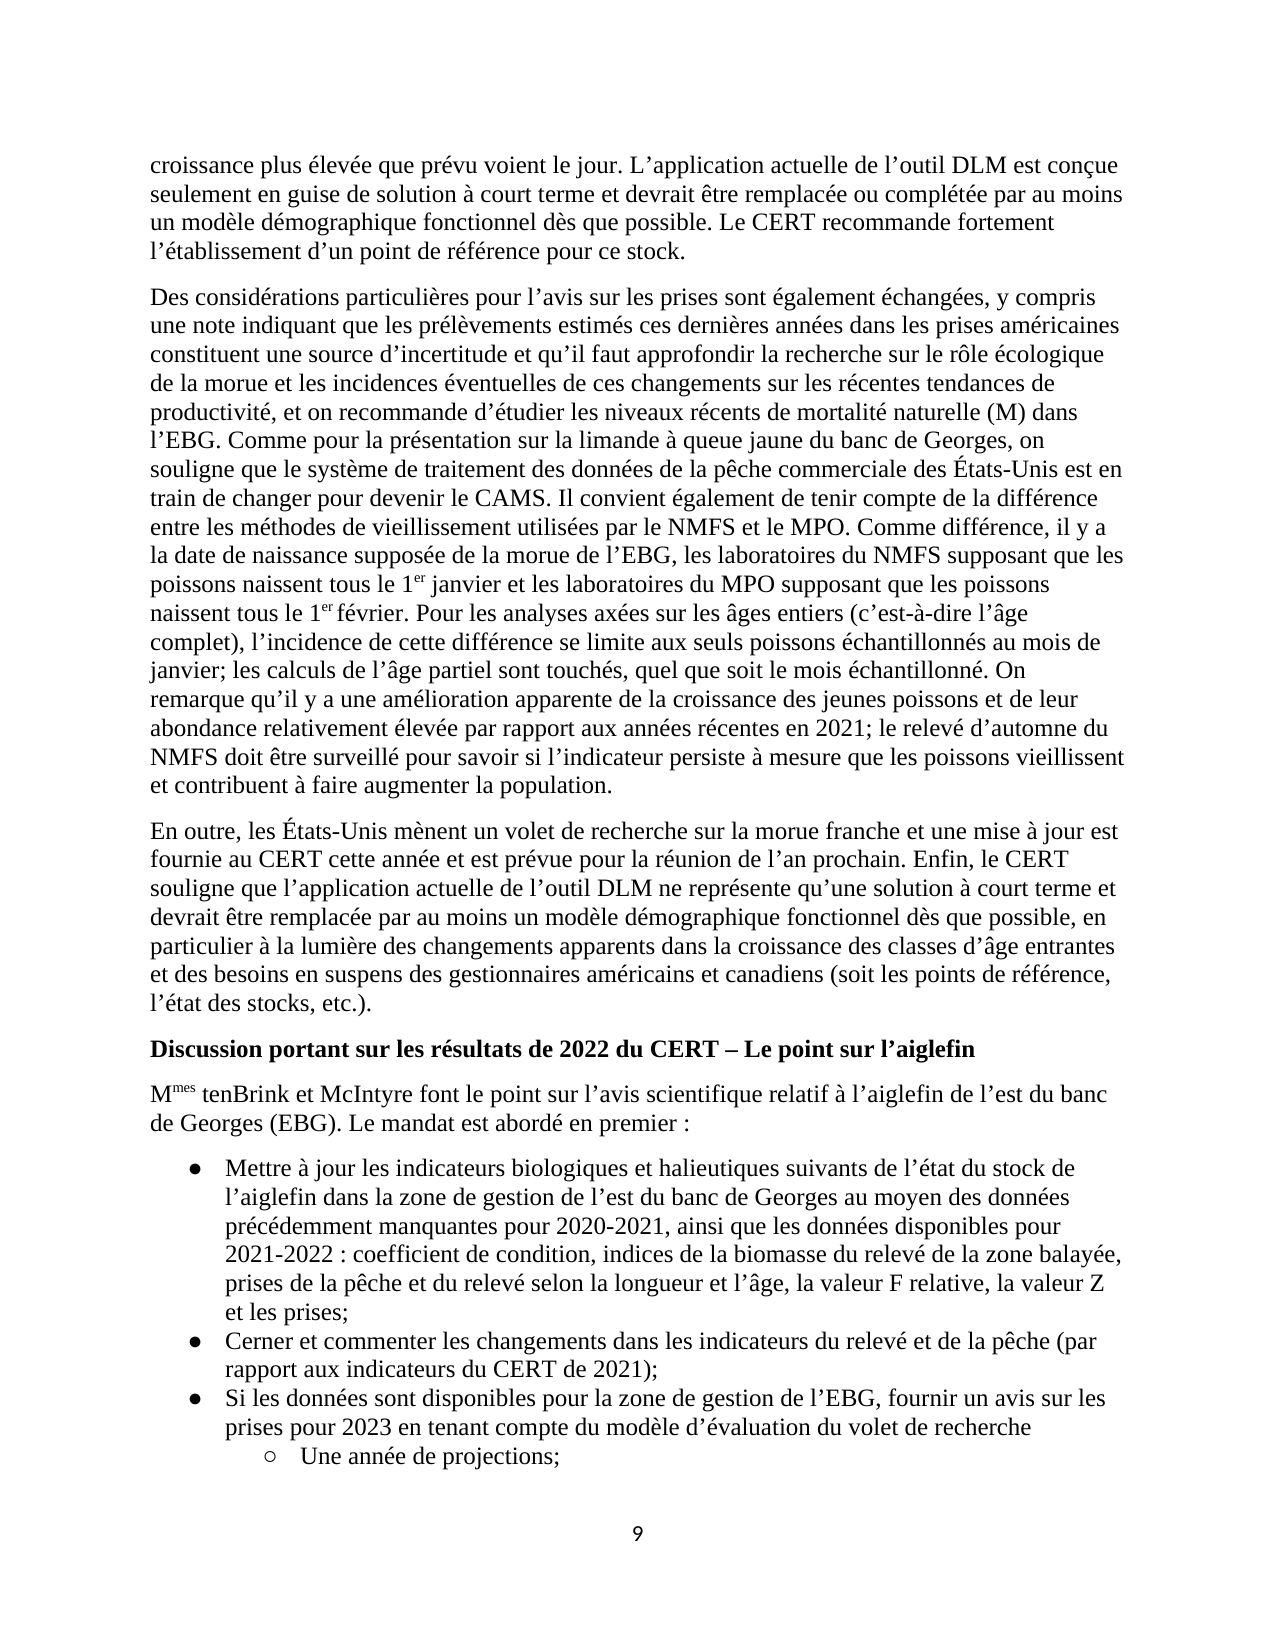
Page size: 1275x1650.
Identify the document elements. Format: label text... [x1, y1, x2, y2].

text Des considérations particulières pour l’avis sur les prises sont également échangées, y compris une note indiquant que les prélèvements estimés ces dernières années dans les prises américaines constituent une source d’incertitude et qu’il faut approfondir la recherche sur le rôle écologique de la morue et les incidences éventuelles de ces changements sur les récentes tendances de productivité, et on recommande d’étudier les niveaux récents de mortalité naturelle (M) dans l’EBG. Comme pour la présentation sur la limande à queue jaune du banc de Georges, on souligne que le système de traitement des données de la pêche commerciale des États-Unis est en train de changer pour devenir le CAMS. Il convient également de tenir compte de la différence entre les méthodes de vieillissement utilisées par le NMFS et le MPO. Comme différence, il y a la date de naissance supposée de la morue de l’EBG, les laboratoires du NMFS supposant que les poissons naissent tous le 1er janvier et les laboratoires du MPO supposant que les poissons naissent tous le 1er février. Pour les analyses axées sur les âges entiers (c’est-à-dire l’âge complet), l’incidence de cette différence se limite aux seuls poissons échantillonnés au mois de janvier; les calculs de l’âge partiel sont touchés, quel que soit le mois échantillonné. On remarque qu’il y a une amélioration apparente de la croissance des jeunes poissons et de leur abondance relativement élevée par rapport aux années récentes en 2021; le relevé d’automne du NMFS doit être surveillé pour savoir si l’indicateur persiste à mesure que les poissons vieillissent et contribuent à faire augmenter la population. [150, 282, 1125, 799]
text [150, 150, 1125, 265]
text En outre, les États-Unis mènent un volet de recherche sur la morue franche et une mise à jour est fournie au CERT cette année et est prévue pour la réunion de l’an prochain. Enfin, le CERT souligne que l’application actuelle de l’outil DLM ne représente qu’une solution à court terme et devrait être remplacée par au moins un modèle démographique fonctionnel dès que possible, en particulier à la lumière des changements apparents dans la croissance des classes d’âge entrantes et des besoins en suspens des gestionnaires américains et canadiens (soit les points de référence, l’état des stocks, etc.). [150, 816, 1125, 1017]
list Cerner et commenter les changements dans les indicateurs du relevé et de la pêche (par rapport aux indicateurs du CERT de 2021); [187, 1326, 1125, 1383]
text Mmes tenBrink et McIntyre font le point sur l’avis scientifique relatif à l’aiglefin de l’est du banc de Georges (EBG). Le mandat est abordé en premier : [150, 1079, 1125, 1137]
list Mettre à jour les indicateurs biologiques et halieutiques suivants de l’état du stock de l’aiglefin dans la zone de gestion de l’est du banc de Georges au moyen des données précédemment manquantes pour 2020-2021, ainsi que les données disponibles pour 2021-2022 : coefficient de condition, indices de la biomasse du relevé de la zone balayée, prises de la pêche et du relevé selon la longueur et l’âge, la valeur F relative, la valeur Z et les prises; [187, 1153, 1125, 1326]
list Une année de projections; [262, 1441, 1125, 1469]
text Discussion portant sur les résultats de 2022 du CERT – Le point sur l’aiglefin [150, 1034, 1125, 1062]
list Si les données sont disponibles pour la zone de gestion de l’EBG, fournir un avis sur les prises pour 2023 en tenant compte du modèle d’évaluation du volet de recherche [187, 1383, 1125, 1441]
